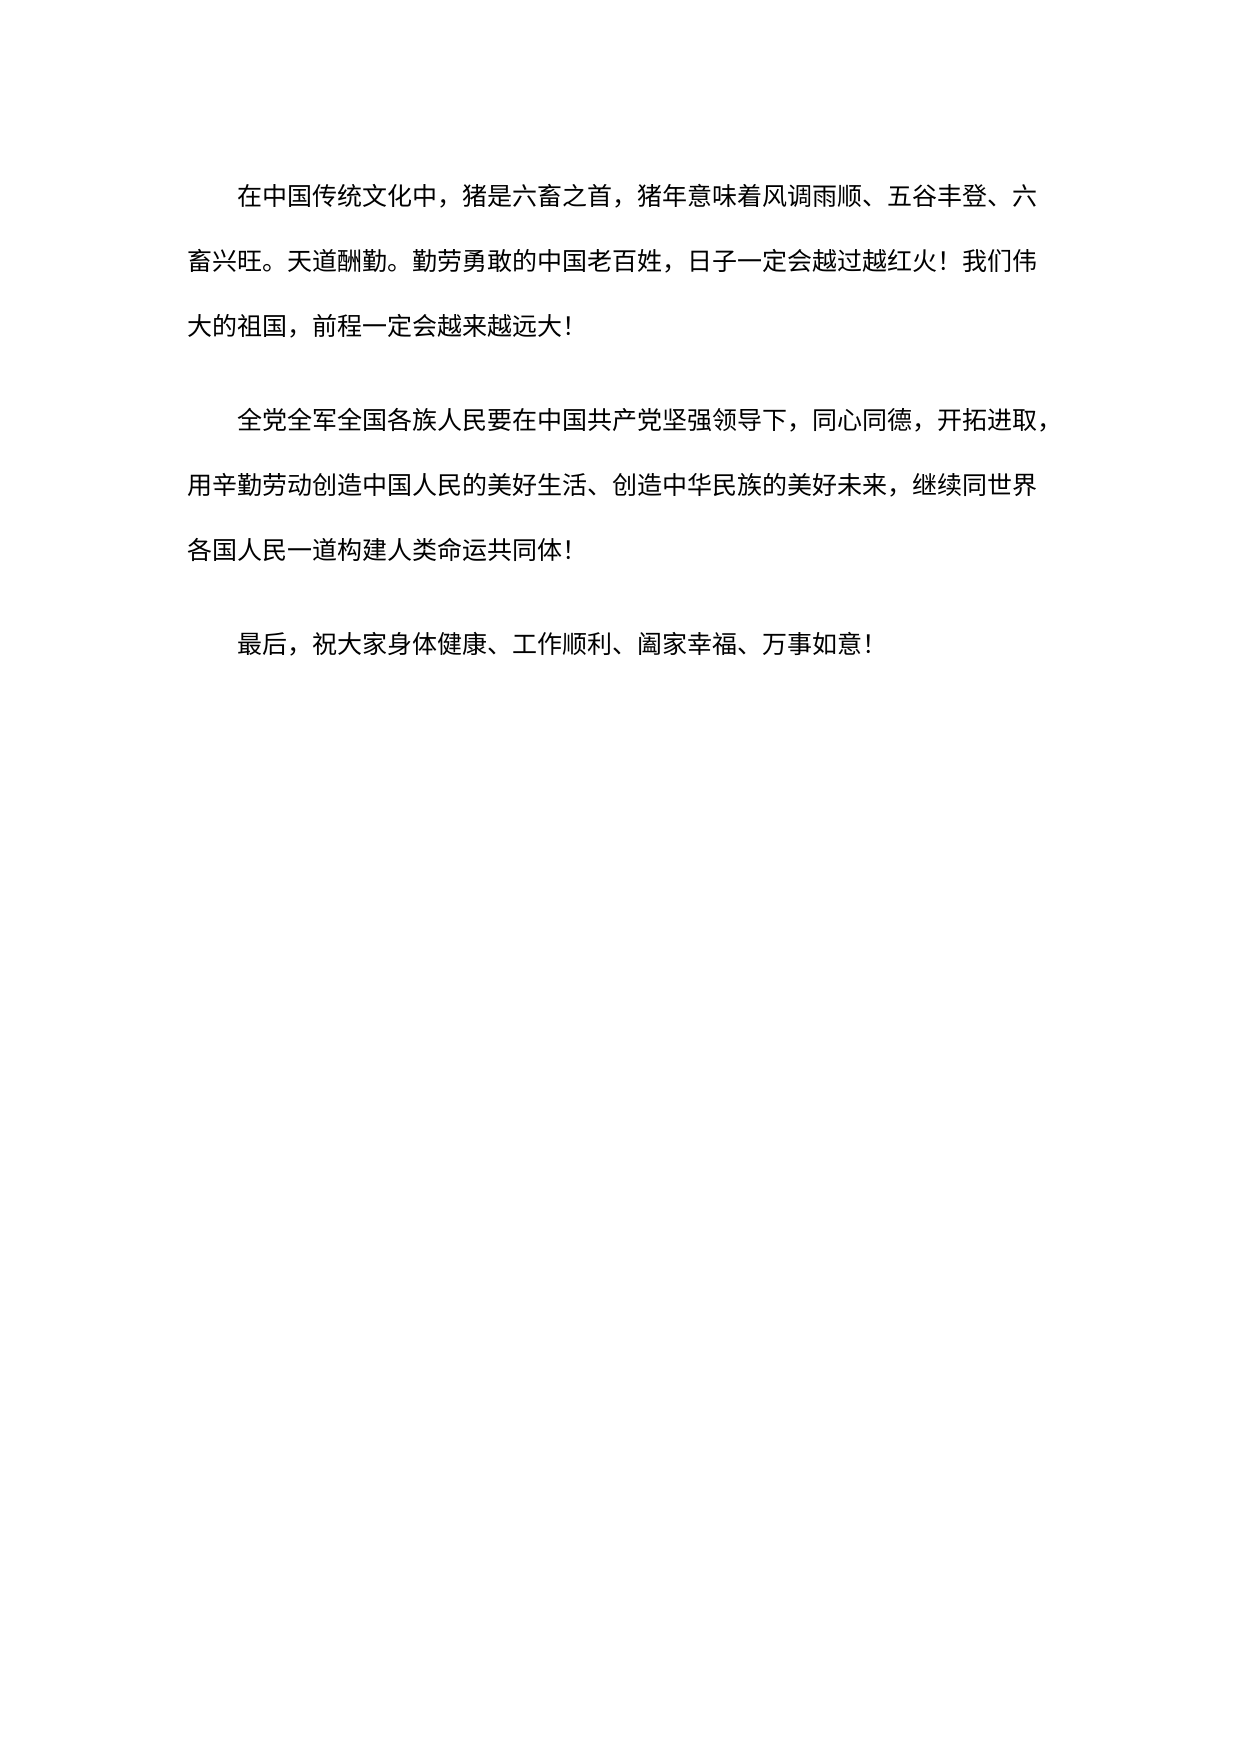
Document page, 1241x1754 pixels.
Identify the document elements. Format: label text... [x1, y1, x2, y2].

text 在中国传统文化中，猪是六畜之首，猪年意味着风调雨顺、五谷丰登、六畜兴旺。天道酬勤。勤劳勇敢的中国老百姓，日子一定会越过越红火！我们伟大的祖国，前程一定会越来越远大！ [187, 162, 1053, 357]
text 最后，祝大家身体健康、工作顺利、阖家幸福、万事如意！ [187, 610, 1053, 675]
text 全党全军全国各族人民要在中国共产党坚强领导下，同心同德，开拓进取，用辛勤劳动创造中国人民的美好生活、创造中华民族的美好未来，继续同世界各国人民一道构建人类命运共同体！ [187, 386, 1053, 581]
